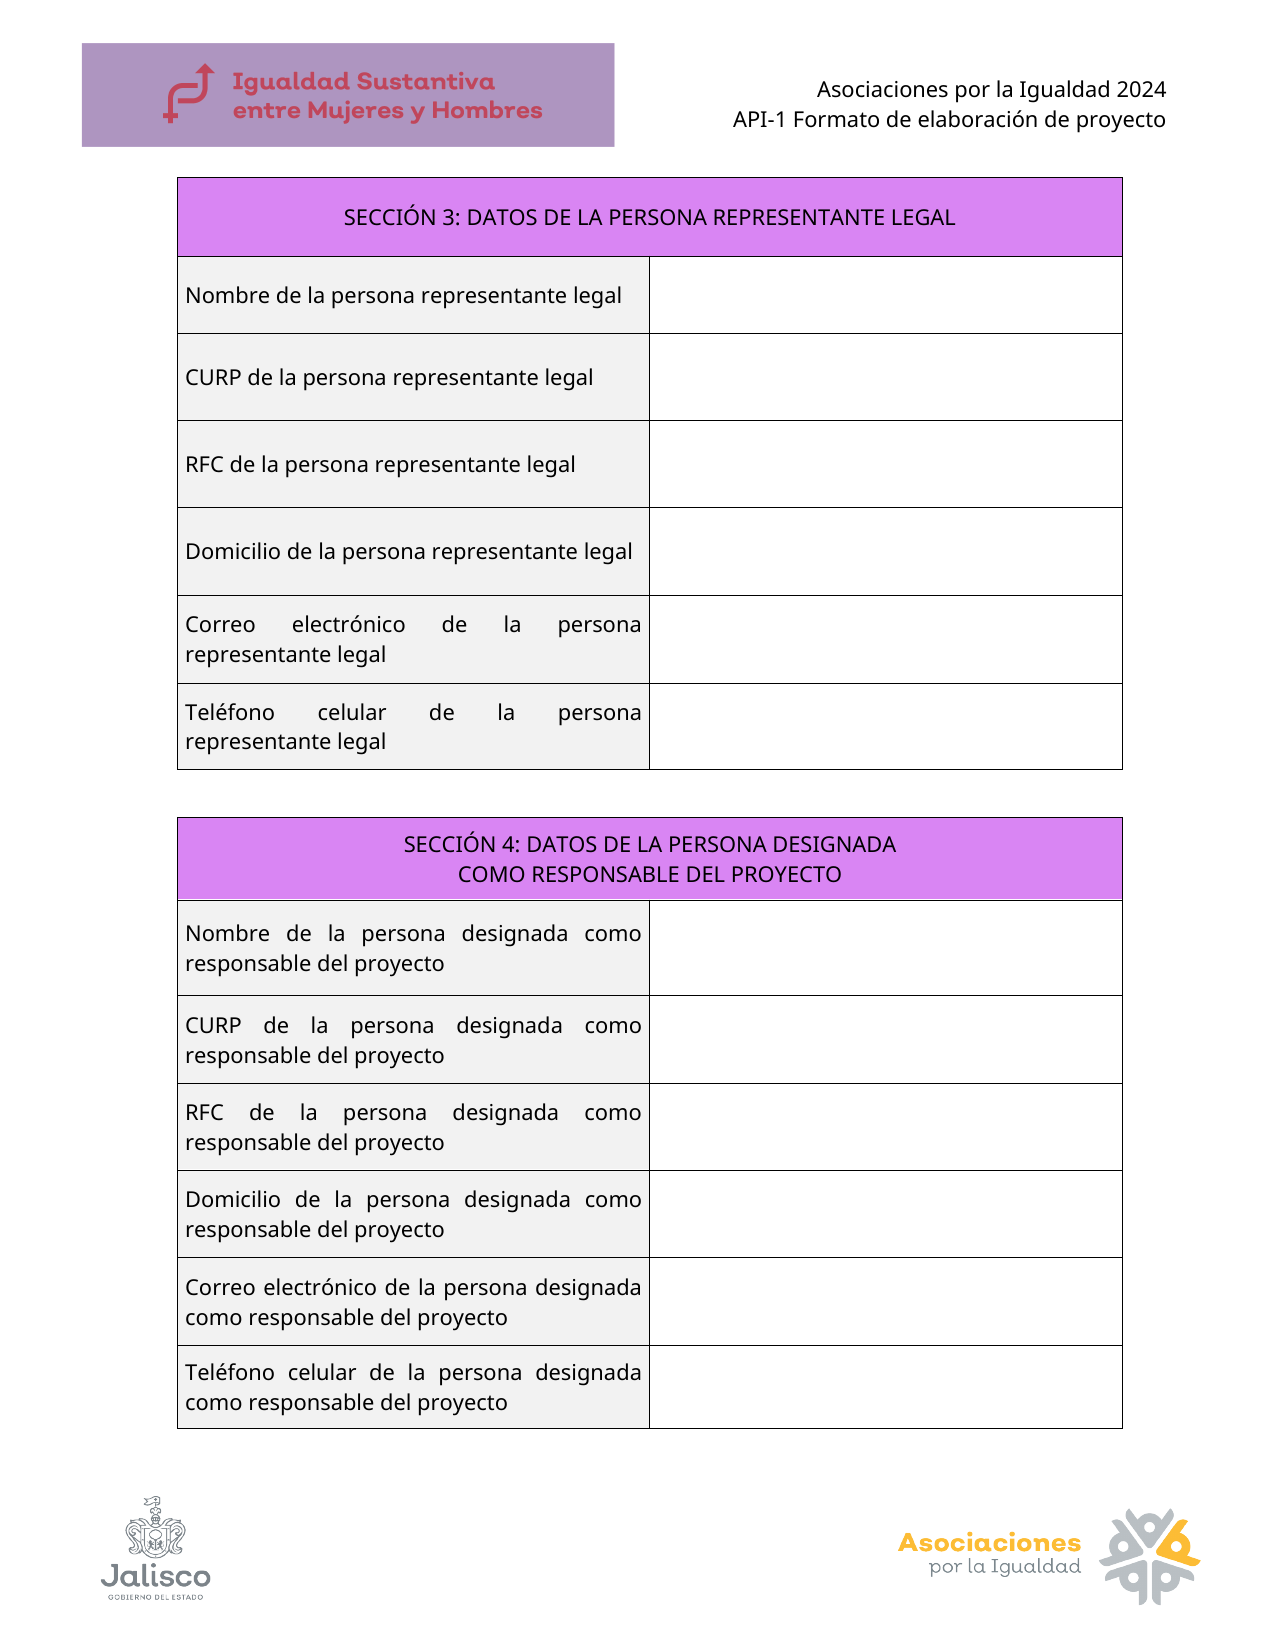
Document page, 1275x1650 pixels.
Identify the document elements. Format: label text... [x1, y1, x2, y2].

table_cell [650, 996, 1122, 1083]
picture [887, 1491, 1211, 1622]
table_cell Teléfono celular de la persona designada como responsable del proyecto [178, 1346, 649, 1428]
table_cell [650, 421, 1122, 507]
picture [81, 40, 615, 147]
table_cell Nombre de la persona representante legal [178, 257, 649, 333]
table_cell RFC de la persona designada como responsable del proyecto [178, 1084, 649, 1169]
table_cell Domicilio de la persona designada como responsable del proyecto [178, 1171, 649, 1257]
table_cell [650, 684, 1122, 769]
table_cell RFC de la persona representante legal [178, 421, 649, 507]
table_cell CURP de la persona representante legal [178, 334, 649, 420]
table_cell [650, 1346, 1122, 1428]
table_cell Correo electrónico de la persona representante legal [178, 596, 649, 683]
table_cell [650, 1084, 1122, 1169]
table_header SECCIÓN 4: DATOS DE LA PERSONA DESIGNADA COMO RESPONSABLE DEL PROYECTO [178, 818, 1122, 899]
picture [78, 1473, 233, 1622]
table_cell [650, 596, 1122, 683]
table_cell [650, 1171, 1122, 1257]
table_header SECCIÓN 3: DATOS DE LA PERSONA REPRESENTANTE LEGAL [178, 178, 1122, 256]
table_cell [650, 508, 1122, 595]
table_cell CURP de la persona designada como responsable del proyecto [178, 996, 649, 1083]
table_cell Nombre de la persona designada como responsable del proyecto [178, 901, 649, 995]
table_cell [650, 901, 1122, 995]
table_cell [650, 257, 1122, 333]
table_cell Domicilio de la persona representante legal [178, 508, 649, 595]
table_cell [650, 334, 1122, 420]
table_cell [650, 1258, 1122, 1345]
table_cell Teléfono celular de la persona representante legal [178, 684, 649, 769]
table_cell Correo electrónico de la persona designada como responsable del proyecto [178, 1258, 649, 1345]
